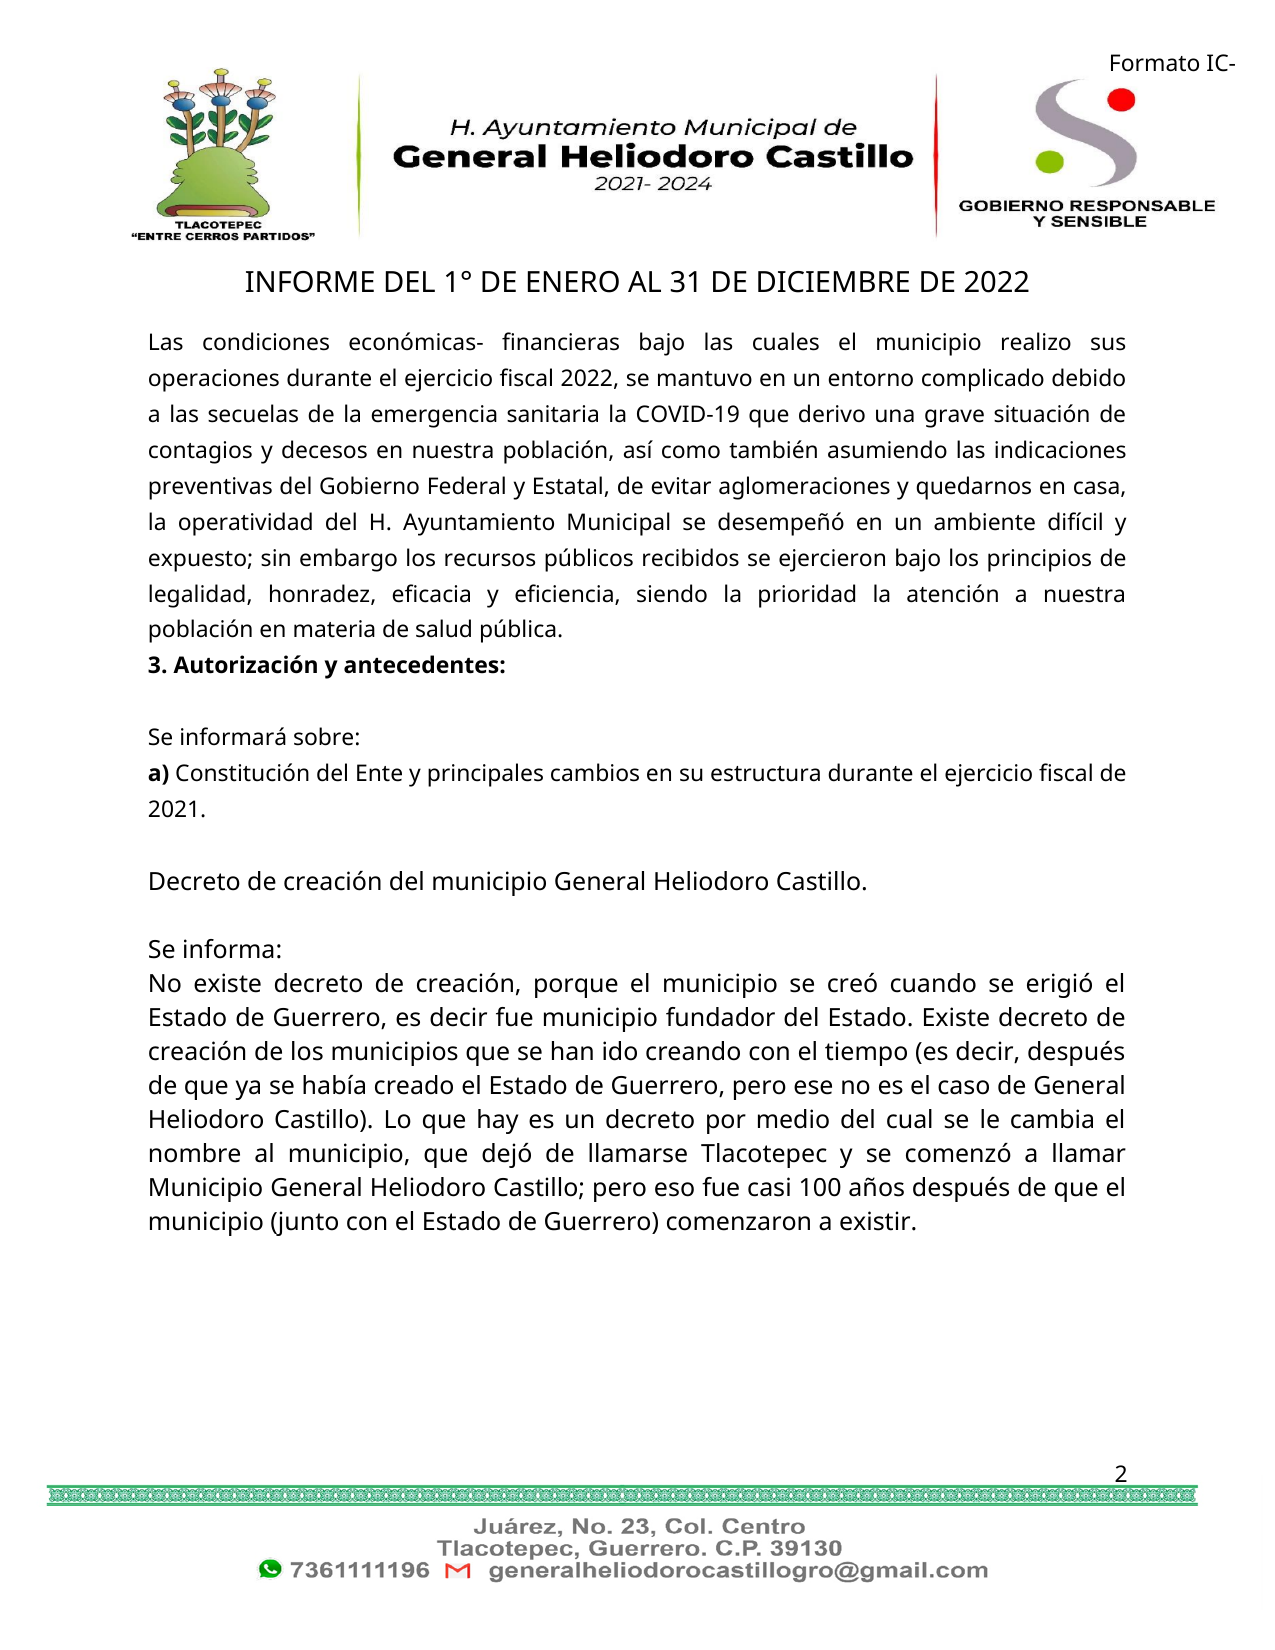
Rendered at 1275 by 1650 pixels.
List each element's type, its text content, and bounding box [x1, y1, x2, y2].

picture [0, 1475, 1263, 1614]
text No existe decreto de creación, porque el municipio se creó cuando se erigió el Estado de Guerrero, es decir fue municipio fundador del Estado. Existe decreto de creación de los municipios que se han ido creando con el tiempo (es decir, después de que ya se había creado el Estado de Guerrero, pero ese no es el caso de General Heliodoro Castillo). Lo que hay es un decreto por medio del cual se le cambia el nombre al municipio, que dejó de llamarse Tlacotepec y se comenzó a llamar Municipio General Heliodoro Castillo; pero eso fue casi 100 años después de que el municipio (junto con el Estado de Guerrero) comenzaron a existir. [148, 965, 1127, 1238]
text 3. Autorización y antecedentes: [148, 649, 1127, 681]
picture [15, 67, 1272, 244]
text a) Constitución del Ente y principales cambios en su estructura durante el ejercicio fiscal de 2021. [148, 757, 1127, 824]
text Se informará sobre: [148, 721, 1127, 752]
text Las condiciones económicas- financieras bajo las cuales el municipio realizo sus operaciones durante el ejercicio fiscal 2022, se mantuvo en un entorno complicado debido a las secuelas de la emergencia sanitaria la COVID-19 que derivo una grave situación de contagios y decesos en nuestra población, así como también asumiendo las indicaciones preventivas del Gobierno Federal y Estatal, de evitar aglomeraciones y quedarnos en casa, la operatividad del H. Ayuntamiento Municipal se desempeñó en un ambiente difícil y expuesto; sin embargo los recursos públicos recibidos se ejercieron bajo los principios de legalidad, honradez, eficacia y eficiencia, siendo la prioridad la atención a nuestra población en materia de salud pública. [148, 326, 1127, 645]
text Se informa: [148, 931, 1127, 965]
text Decreto de creación del municipio General Heliodoro Castillo. [148, 863, 1127, 897]
